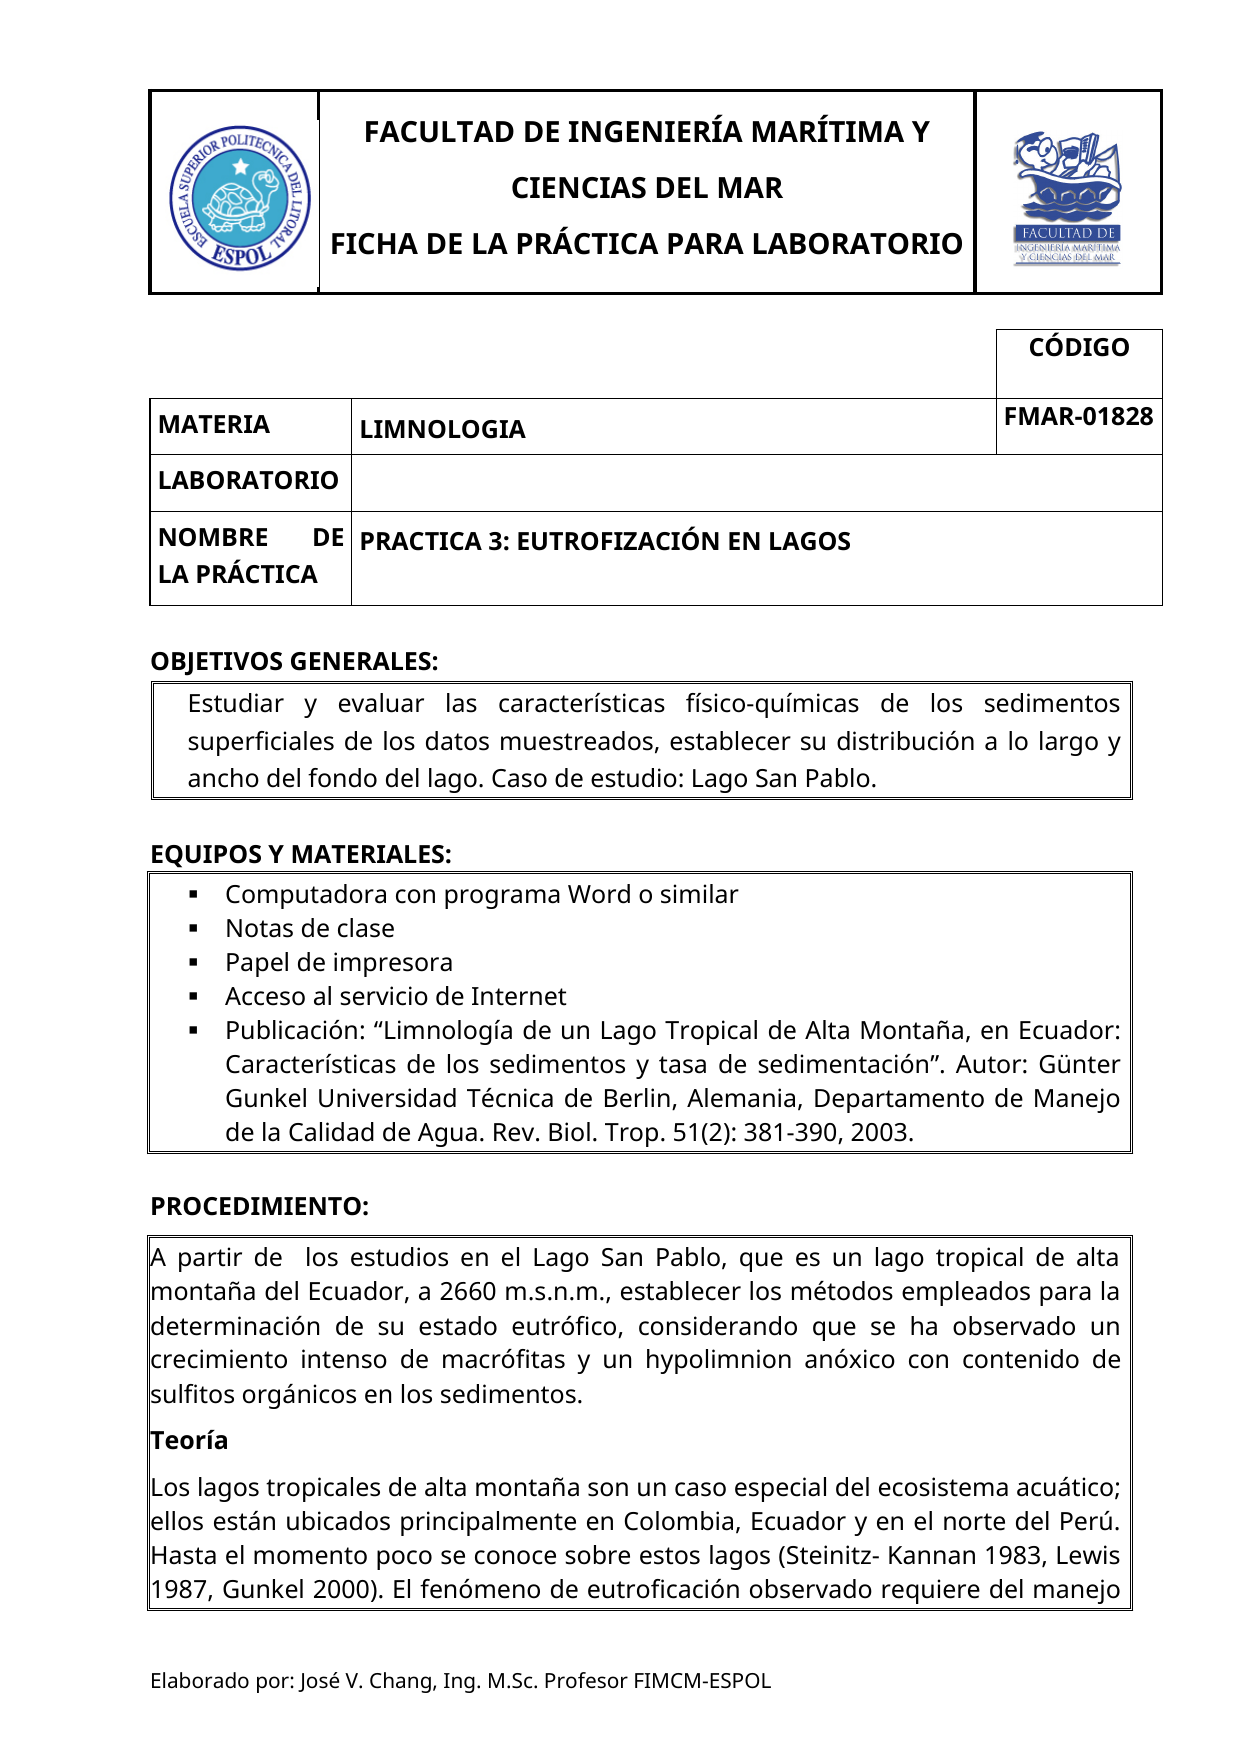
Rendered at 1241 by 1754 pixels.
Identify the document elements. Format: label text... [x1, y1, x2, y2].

text Teoría [150, 1418, 1130, 1457]
list Notas de clase [150, 905, 1130, 939]
table_cell LIMNOLOGIA [352, 399, 996, 454]
title OBJETIVOS GENERALES: [150, 643, 1122, 677]
list Computadora con programa Word o similar [150, 874, 1130, 905]
list Publicación: “Limnología de un Lago Tropical de Alta Montaña, en Ecuador: Características de los sedimentos y tasa de sedimentación”. Autor: Günter Gunkel Universidad Técnica de Berlin, Alemania, Departamento de Manejo de la Calidad de Agua. Rev. Biol. Trop. 51(2): 381-390, 2003. [150, 1007, 1130, 1151]
table_header CÓDIGO [997, 330, 1162, 398]
table_cell NOMBRE DE LA PRÁCTICA [151, 512, 351, 605]
text A partir de los estudios en el Lago San Pablo, que es un lago tropical de alta montaña del Ecuador, a 2660 m.s.n.m., establecer los métodos empleados para la determinación de su estado eutrófico, considerando que se ha observado un crecimiento intenso de macrófitas y un hypolimnion anóxico con contenido de sulfitos orgánicos en los sedimentos. [150, 1238, 1130, 1410]
title Estudiar y evaluar las características físico-químicas de los sedimentos superficiales de los datos muestreados, establecer su distribución a lo largo y ancho del fondo del lago. Caso de estudio: Lago San Pablo. [154, 684, 1130, 797]
table_cell FMAR-01828 [997, 399, 1162, 454]
text EQUIPOS Y MATERIALES: [150, 837, 1122, 871]
table_cell [352, 455, 1162, 511]
text PROCEDIMIENTO: [150, 1188, 1122, 1222]
picture [1012, 130, 1123, 269]
picture [157, 120, 319, 287]
table_cell LABORATORIO [151, 455, 351, 511]
table_cell PRACTICA 3: EUTROFIZACIÓN EN LAGOS [352, 512, 1162, 605]
table_cell MATERIA [151, 399, 351, 454]
list Acceso al servicio de Internet [150, 973, 1130, 1007]
list Papel de impresora [150, 939, 1130, 973]
